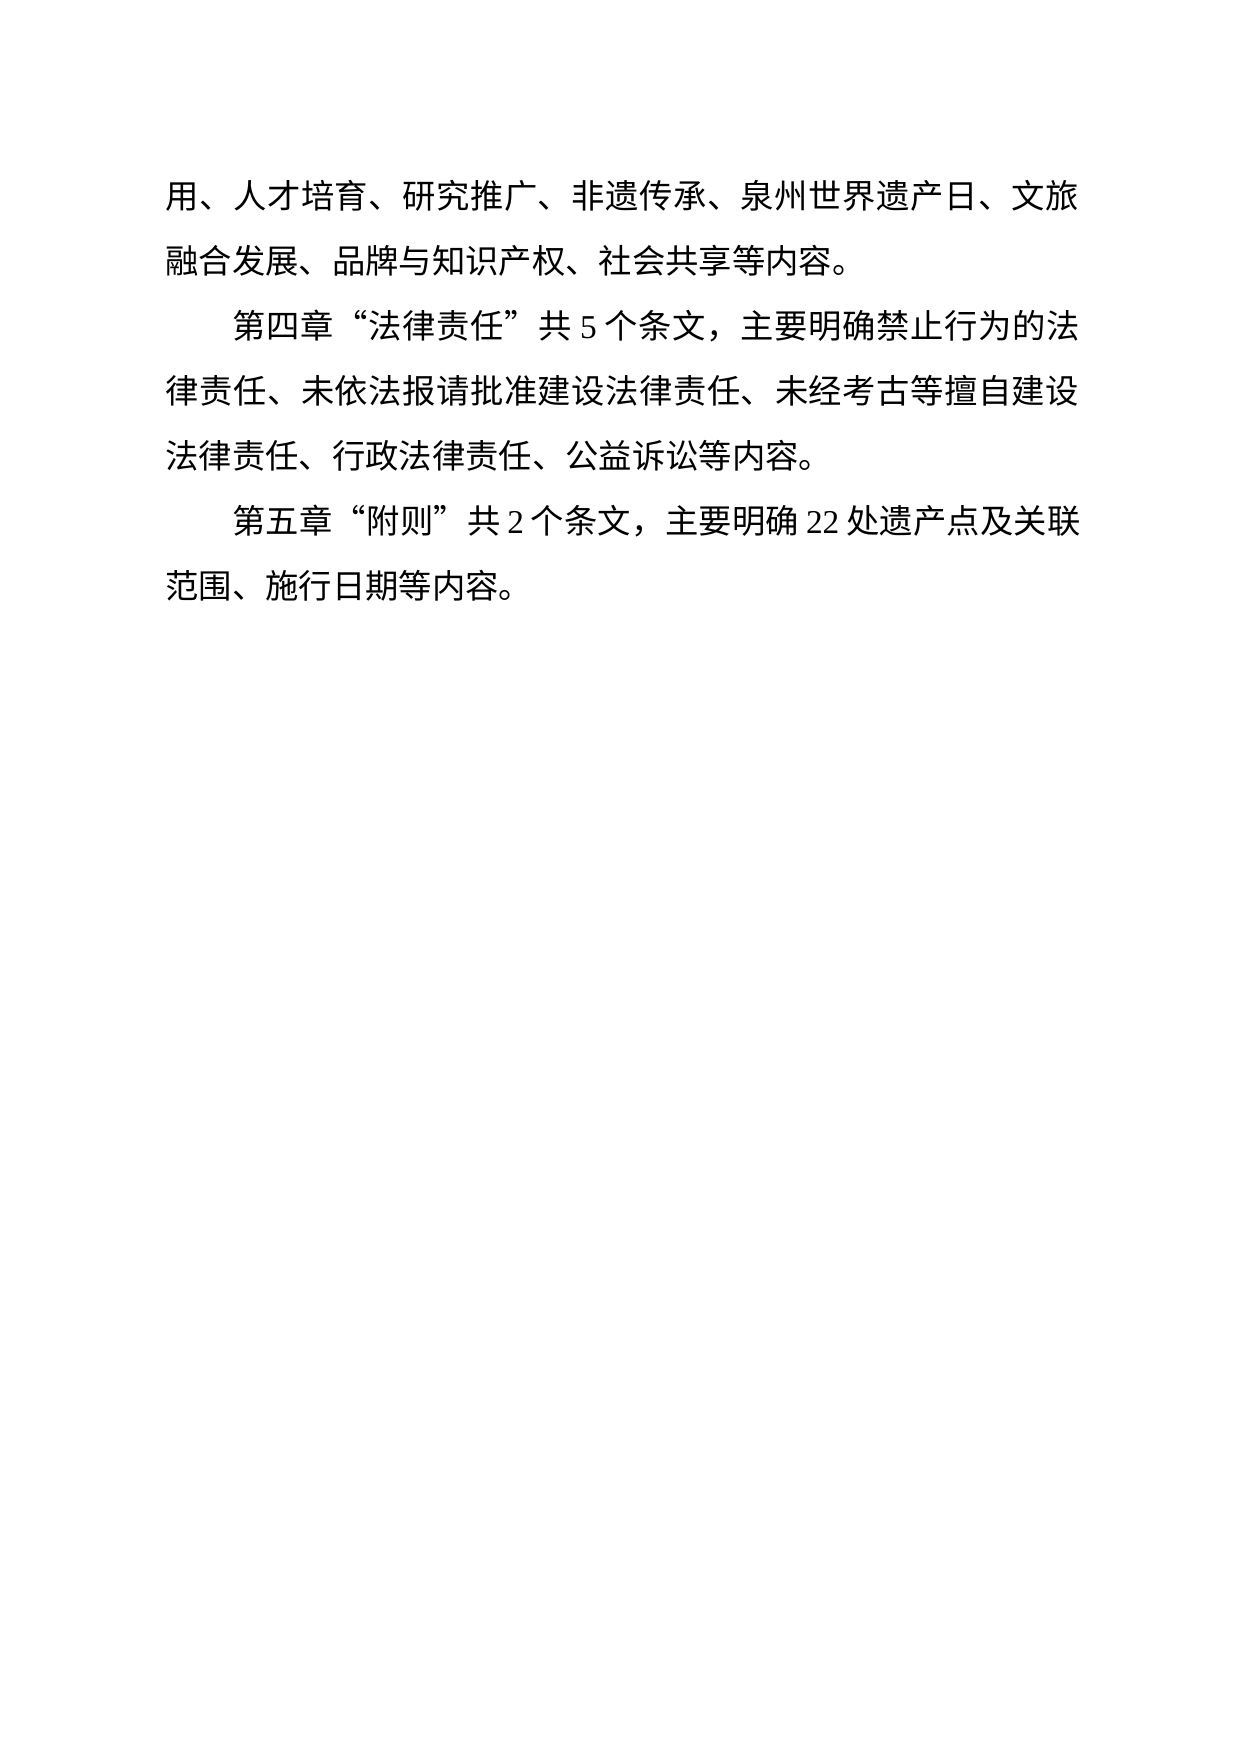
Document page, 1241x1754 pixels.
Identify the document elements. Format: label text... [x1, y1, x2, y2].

text 第四章“法律责任”共5个条文，主要明确禁止行为的法律责任、未依法报请批准建设法律责任、未经考古等擅自建设法律责任、行政法律责任、公益诉讼等内容。 [165, 292, 1081, 487]
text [165, 162, 1081, 292]
text 第五章“附则”共2个条文，主要明确22处遗产点及关联范围、施行日期等内容。 [165, 487, 1081, 617]
